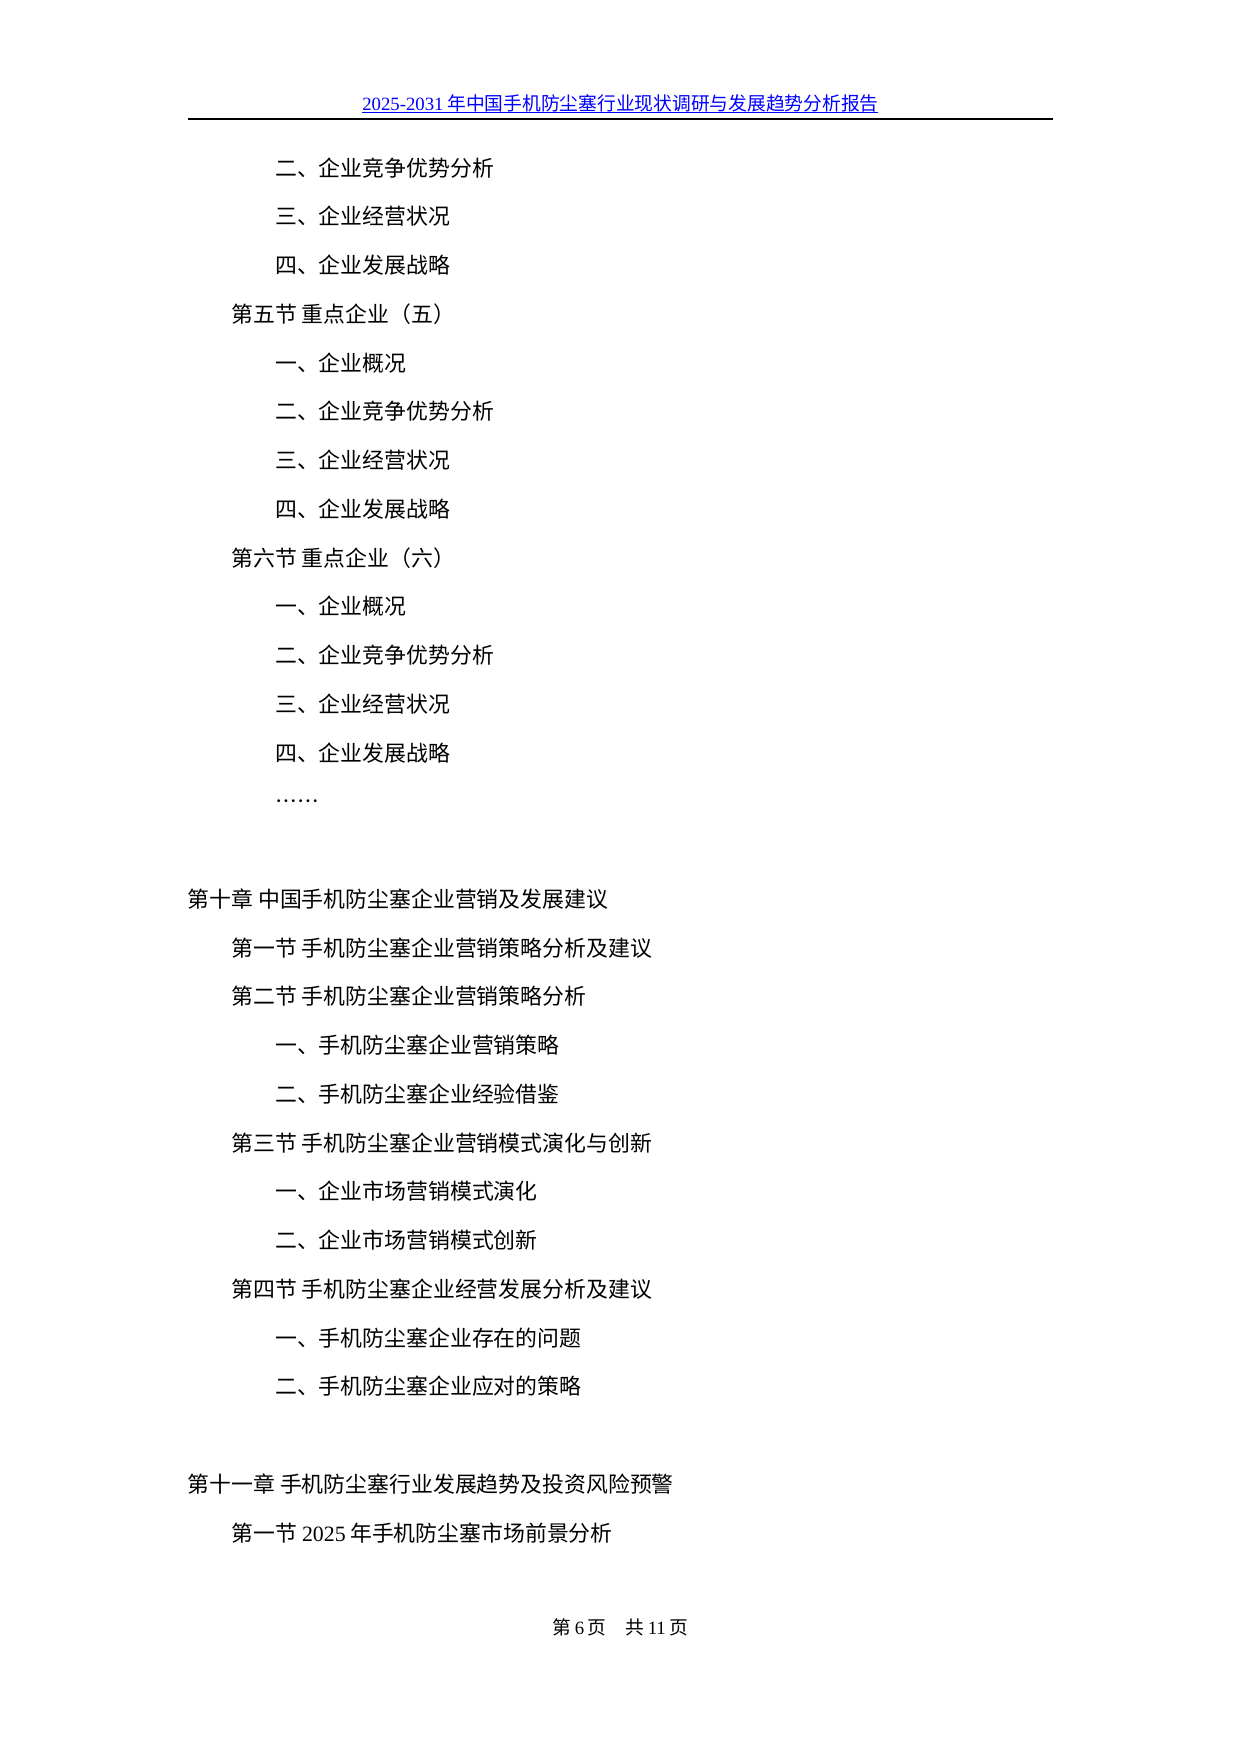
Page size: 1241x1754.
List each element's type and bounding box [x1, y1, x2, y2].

text [187, 150, 1053, 1548]
